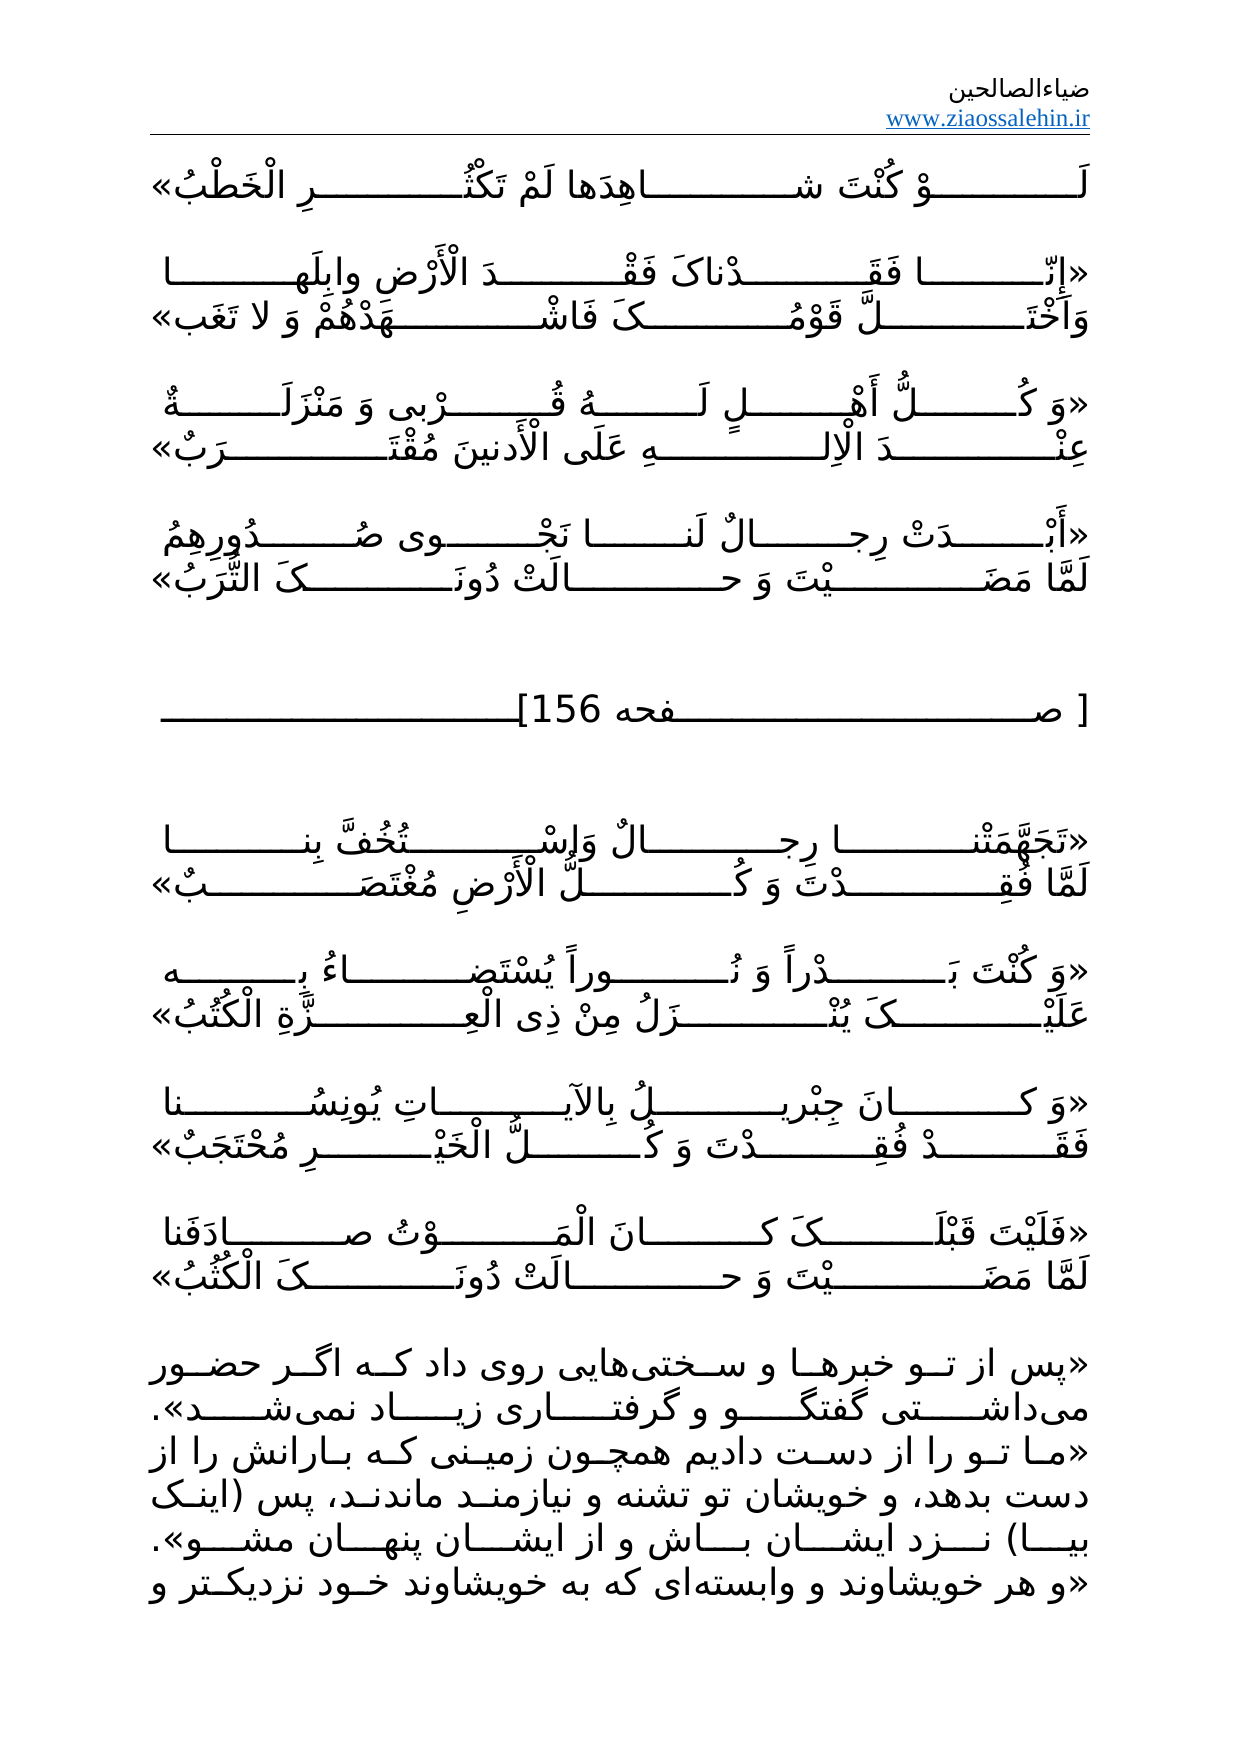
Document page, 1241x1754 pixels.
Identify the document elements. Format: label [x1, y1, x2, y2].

text [150, 163, 1090, 1604]
